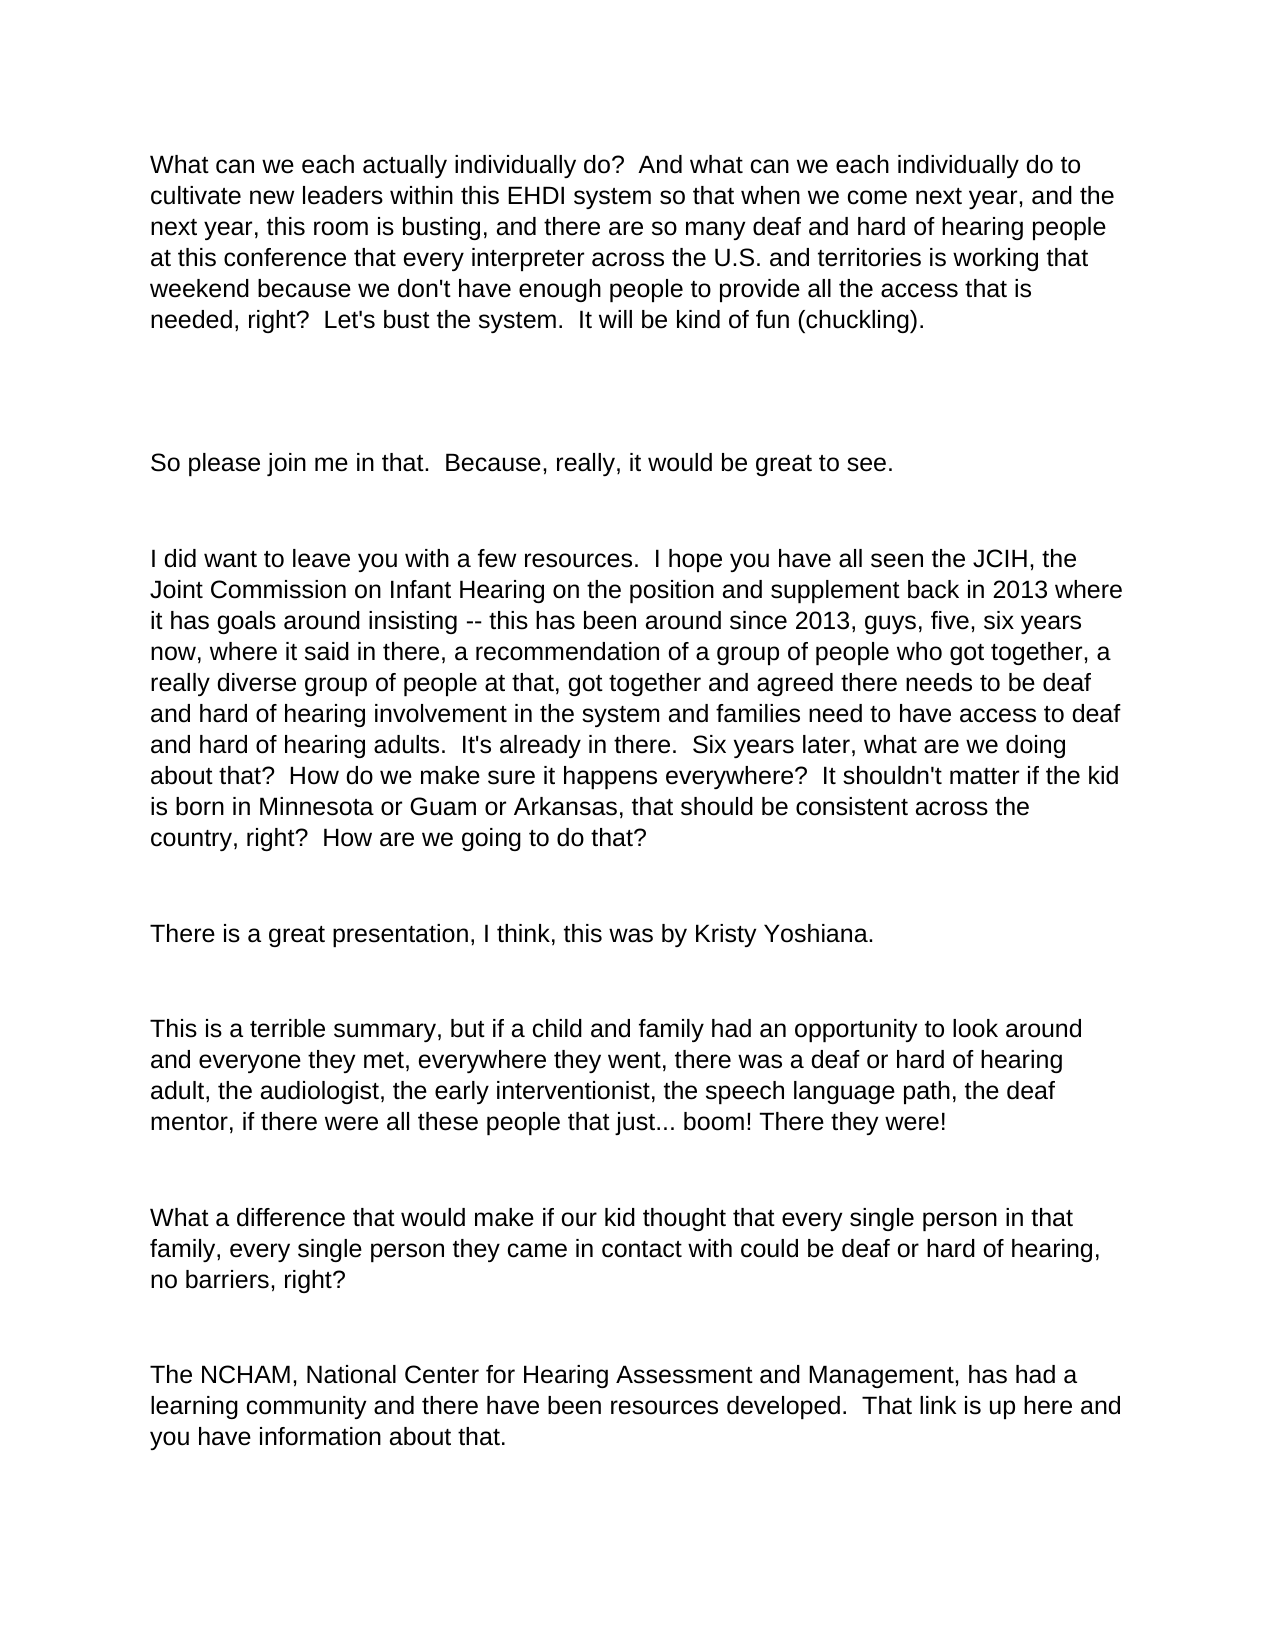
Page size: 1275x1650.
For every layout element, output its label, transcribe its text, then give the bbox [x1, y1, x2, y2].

text So please join me in that. Because, really, it would be great to see. [150, 448, 1125, 477]
text What a difference that would make if our kid thought that every single person in that family, every single person they came in contact with could be deaf or hard of hearing, no barriers, right? [150, 1202, 1125, 1293]
text There is a great presentation, I think, this was by Kristy Yoshiana. [150, 918, 1125, 947]
text This is a terrible summary, but if a child and family had an opportunity to look around and everyone they met, everywhere they went, there was a deaf or hard of hearing adult, the audiologist, the early interventionist, the speech language path, the deaf mentor, if there were all these people that just... boom! There they were! [150, 1014, 1125, 1136]
text I did want to leave you with a few resources. I hope you have all seen the JCIH, the Joint Commission on Infant Hearing on the position and supplement back in 2013 where it has goals around insisting -- this has been around since 2013, guys, five, six years now, where it said in there, a recommendation of a group of people who got together, a really diverse group of people at that, got together and agreed there needs to be deaf and hard of hearing involvement in the system and families need to have access to deaf and hard of hearing adults. It's already in there. Six years later, what are we doing about that? How do we make sure it happens everywhere? It shouldn't matter if the kid is born in Minnesota or Guam or Arkansas, that should be consistent across the country, right? How are we going to do that? [150, 544, 1125, 852]
text The NCHAM, National Center for Hearing Assessment and Management, has had a learning community and there have been resources developed. That link is up here and you have information about that. [150, 1360, 1125, 1451]
text What can we each actually individually do? And what can we each individually do to cultivate new leaders within this EHDI system so that when we come next year, and the next year, this room is busting, and there are so many deaf and hard of hearing people at this conference that every interpreter across the U.S. and territories is working that weekend because we don't have enough people to provide all the access that is needed, right? Let's bust the system. It will be kind of fun (chuckling). [150, 150, 1125, 334]
